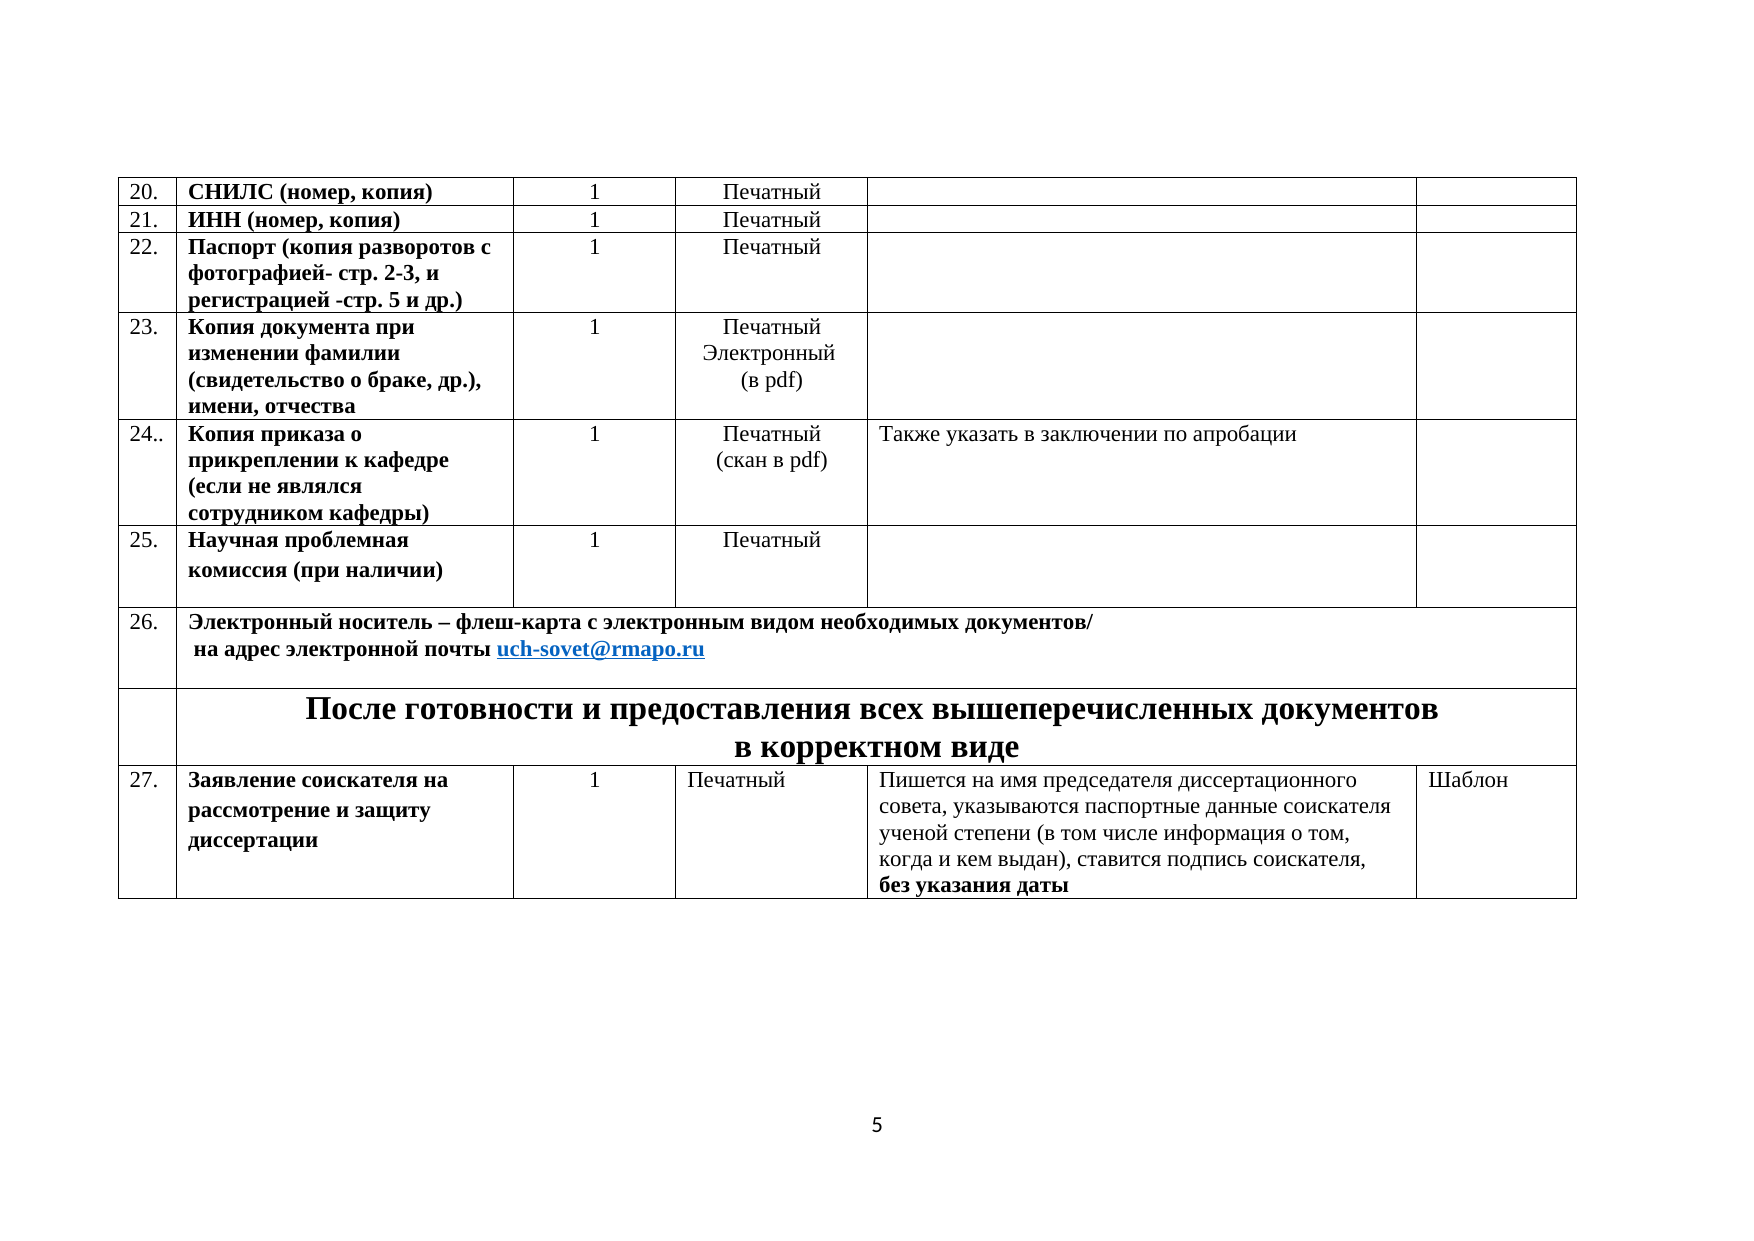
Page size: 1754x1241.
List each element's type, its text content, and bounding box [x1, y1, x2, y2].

table_cell Печатный (скан в pdf) [676, 420, 867, 525]
table_cell [868, 233, 1416, 312]
table_cell [1417, 233, 1576, 312]
table_cell 1 [514, 420, 675, 525]
table_cell Заявление соискателя на рассмотрение и защиту диссертации [177, 766, 513, 898]
table_cell 24.. [119, 420, 176, 525]
table_cell Шаблон [1417, 766, 1576, 898]
table_cell Копия приказа о прикреплении к кафедре (если не являлся сотрудником кафедры) [177, 420, 513, 525]
table_cell [1417, 526, 1576, 607]
table_cell 1 [514, 313, 675, 418]
table_cell 22. [119, 233, 176, 312]
table_cell 1 [514, 233, 675, 312]
table_cell Пишется на имя председателя диссертационного совета, указываются паспортные данные соискателя ученой степени (в том числе информация о том, когда и кем выдан), ставится подпись соискателя, без указания даты [868, 766, 1416, 898]
table_cell [1417, 313, 1576, 418]
table_cell Печатный [676, 178, 867, 204]
table_cell [119, 689, 176, 765]
table_cell 1 [514, 206, 675, 232]
table_cell 23. [119, 313, 176, 418]
table_cell ИНН (номер, копия) [177, 206, 513, 232]
table_cell Печатный [676, 526, 867, 607]
table_cell СНИЛС (номер, копия) [177, 178, 513, 204]
table_cell После готовности и предоставления всех вышеперечисленных документов в корректном виде [177, 689, 1576, 765]
table_cell Копия документа при изменении фамилии (свидетельство о браке, др.), имени, отчества [177, 313, 513, 418]
table_cell 21. [119, 206, 176, 232]
table_cell 1 [514, 526, 675, 607]
table_cell [868, 206, 1416, 232]
table_cell [868, 526, 1416, 607]
table_cell Также указать в заключении по апробации [868, 420, 1416, 525]
table_cell 27. [119, 766, 176, 898]
table_cell [868, 178, 1416, 204]
table_cell 1 [514, 766, 675, 898]
table_cell 25. [119, 526, 176, 607]
table_cell [1417, 420, 1576, 525]
table_cell 26. [119, 608, 176, 687]
table_cell [1417, 178, 1576, 204]
table_cell [868, 313, 1416, 418]
table_cell Печатный Электронный (в pdf) [676, 313, 867, 418]
table_cell [1417, 206, 1576, 232]
table_cell Печатный [676, 233, 867, 312]
table_cell 20. [119, 178, 176, 204]
table_cell 1 [514, 178, 675, 204]
table_cell Научная проблемная комиссия (при наличии) [177, 526, 513, 607]
table_cell Печатный [676, 766, 867, 898]
table_cell Электронный носитель – флеш-карта с электронным видом необходимых документов/ на адрес электронной почты uch-sovet@rmapo.ru [177, 608, 1576, 687]
table_cell Печатный [676, 206, 867, 232]
table_cell Паспорт (копия разворотов с фотографией- стр. 2-3, и регистрацией -стр. 5 и др.) [177, 233, 513, 312]
